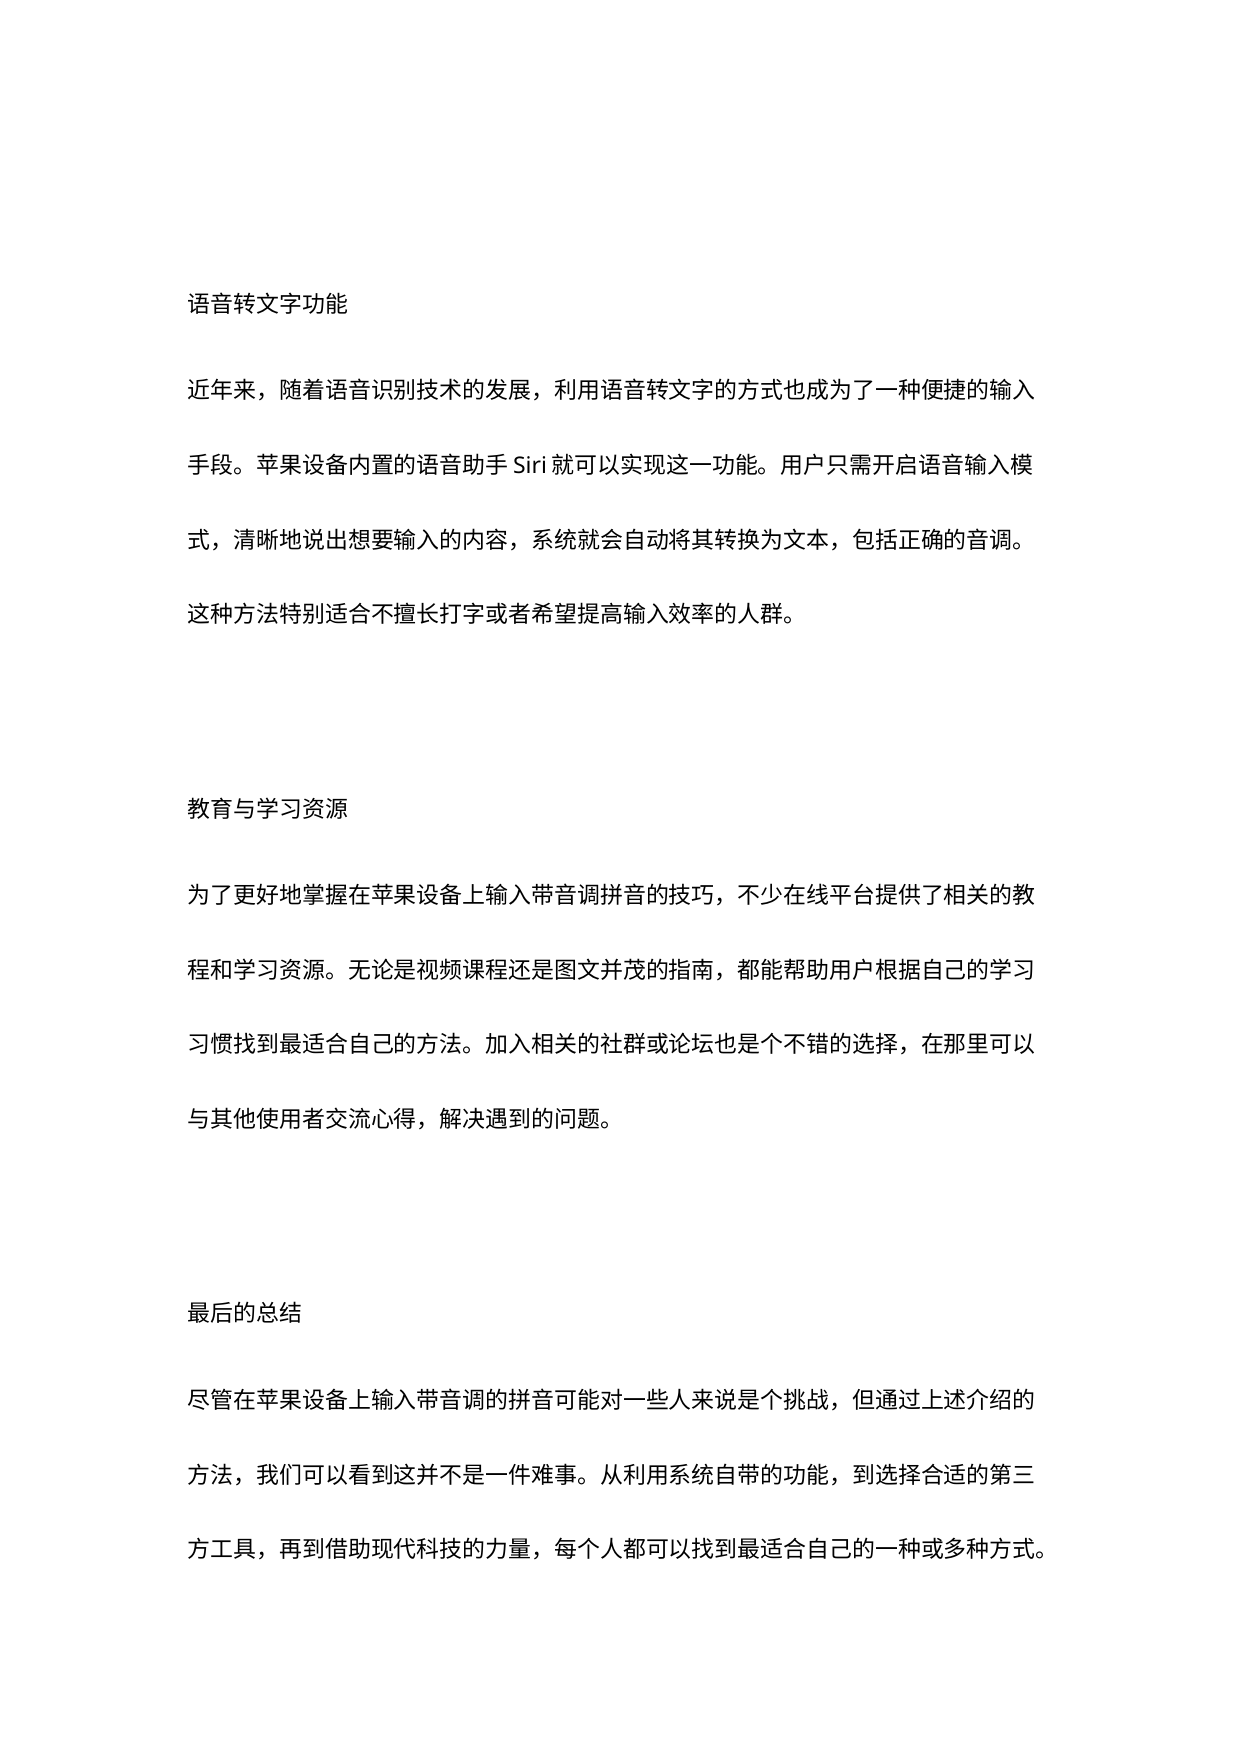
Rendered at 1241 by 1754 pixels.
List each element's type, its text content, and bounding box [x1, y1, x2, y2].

text 为了更好地掌握在苹果设备上输入带音调拼音的技巧，不少在线平台提供了相关的教程和学习资源。无论是视频课程还是图文并茂的指南，都能帮助用户根据自己的学习习惯找到最适合自己的方法。加入相关的社群或论坛也是个不错的选择，在那里可以与其他使用者交流心得，解决遇到的问题。 [187, 861, 1053, 1150]
text 教育与学习资源 [187, 774, 1053, 839]
text 语音转文字功能 [187, 270, 1053, 335]
text 最后的总结 [187, 1279, 1053, 1344]
text 近年来，随着语音识别技术的发展，利用语音转文字的方式也成为了一种便捷的输入手段。苹果设备内置的语音助手Siri就可以实现这一功能。用户只需开启语音输入模式，清晰地说出想要输入的内容，系统就会自动将其转换为文本，包括正确的音调。这种方法特别适合不擅长打字或者希望提高输入效率的人群。 [187, 356, 1053, 645]
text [187, 1366, 1053, 1580]
